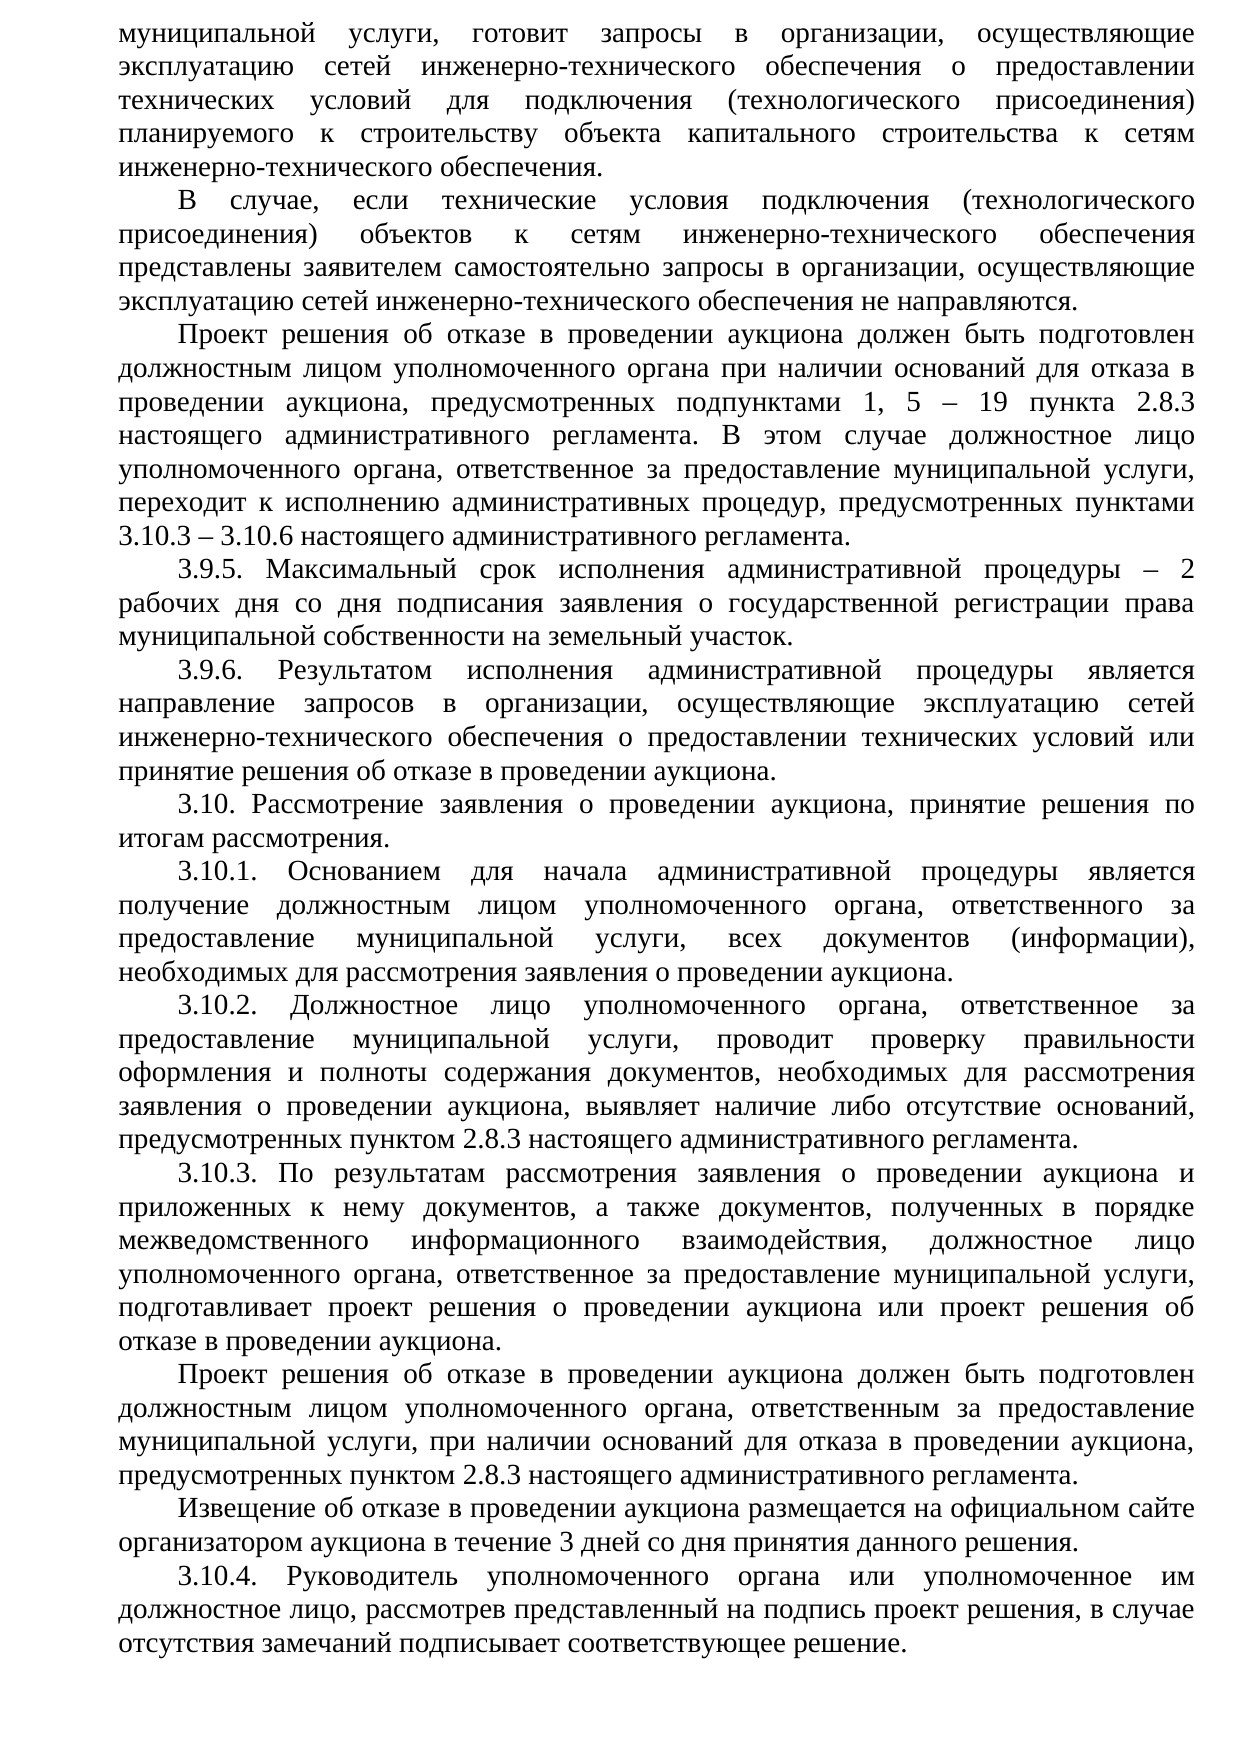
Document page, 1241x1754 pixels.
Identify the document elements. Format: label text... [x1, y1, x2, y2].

text 3.10.4. Руководитель уполномоченного органа или уполномоченное им должностное лицо, рассмотрев представленный на подпись проект решения, в случае отсутствия замечаний подписывает соответствующее решение. [118, 1558, 1196, 1658]
text 3.9.6. Результатом исполнения административной процедуры является направление запросов в организации, осуществляющие эксплуатацию сетей инженерно-технического обеспечения о предоставлении технических условий или принятие решения об отказе в проведении аукциона. [118, 652, 1196, 786]
text В случае, если технические условия подключения (технологического присоединения) объектов к сетям инженерно-технического обеспечения представлены заявителем самостоятельно запросы в организации, осуществляющие эксплуатацию сетей инженерно-технического обеспечения не направляются. [118, 182, 1196, 317]
text 3.10.1. Основанием для начала административной процедуры является получение должностным лицом уполномоченного органа, ответственного за предоставление муниципальной услуги, всех документов (информации), необходимых для рассмотрения заявления о проведении аукциона. [118, 853, 1196, 987]
text 3.10. Рассмотрение заявления о проведении аукциона, принятие решения по итогам рассмотрения. [118, 786, 1196, 853]
text 3.10.2. Должностное лицо уполномоченного органа, ответственное за предоставление муниципальной услуги, проводит проверку правильности оформления и полноты содержания документов, необходимых для рассмотрения заявления о проведении аукциона, выявляет наличие либо отсутствие оснований, предусмотренных пунктом 2.8.3 настоящего административного регламента. [118, 987, 1196, 1155]
text Проект решения об отказе в проведении аукциона должен быть подготовлен должностным лицом уполномоченного органа при наличии оснований для отказа в проведении аукциона, предусмотренных подпунктами 1, 5 – 19 пункта 2.8.3 настоящего административного регламента. В этом случае должностное лицо уполномоченного органа, ответственное за предоставление муниципальной услуги, переходит к исполнению административных процедур, предусмотренных пунктами 3.10.3 – 3.10.6 настоящего административного регламента. [118, 317, 1196, 551]
text 3.10.3. По результатам рассмотрения заявления о проведении аукциона и приложенных к нему документов, а также документов, полученных в порядке межведомственного информационного взаимодействия, должностное лицо уполномоченного органа, ответственное за предоставление муниципальной услуги, подготавливает проект решения о проведении аукциона или проект решения об отказе в проведении аукциона. [118, 1155, 1196, 1356]
text Проект решения об отказе в проведении аукциона должен быть подготовлен должностным лицом уполномоченного органа, ответственным за предоставление муниципальной услуги, при наличии оснований для отказа в проведении аукциона, предусмотренных пунктом 2.8.3 настоящего административного регламента. [118, 1356, 1196, 1491]
text Извещение об отказе в проведении аукциона размещается на официальном сайте организатором аукциона в течение 3 дней со дня принятия данного решения. [118, 1491, 1196, 1558]
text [118, 15, 1196, 182]
text 3.9.5. Максимальный срок исполнения административной процедуры – 2 рабочих дня со дня подписания заявления о государственной регистрации права муниципальной собственности на земельный участок. [118, 551, 1196, 652]
